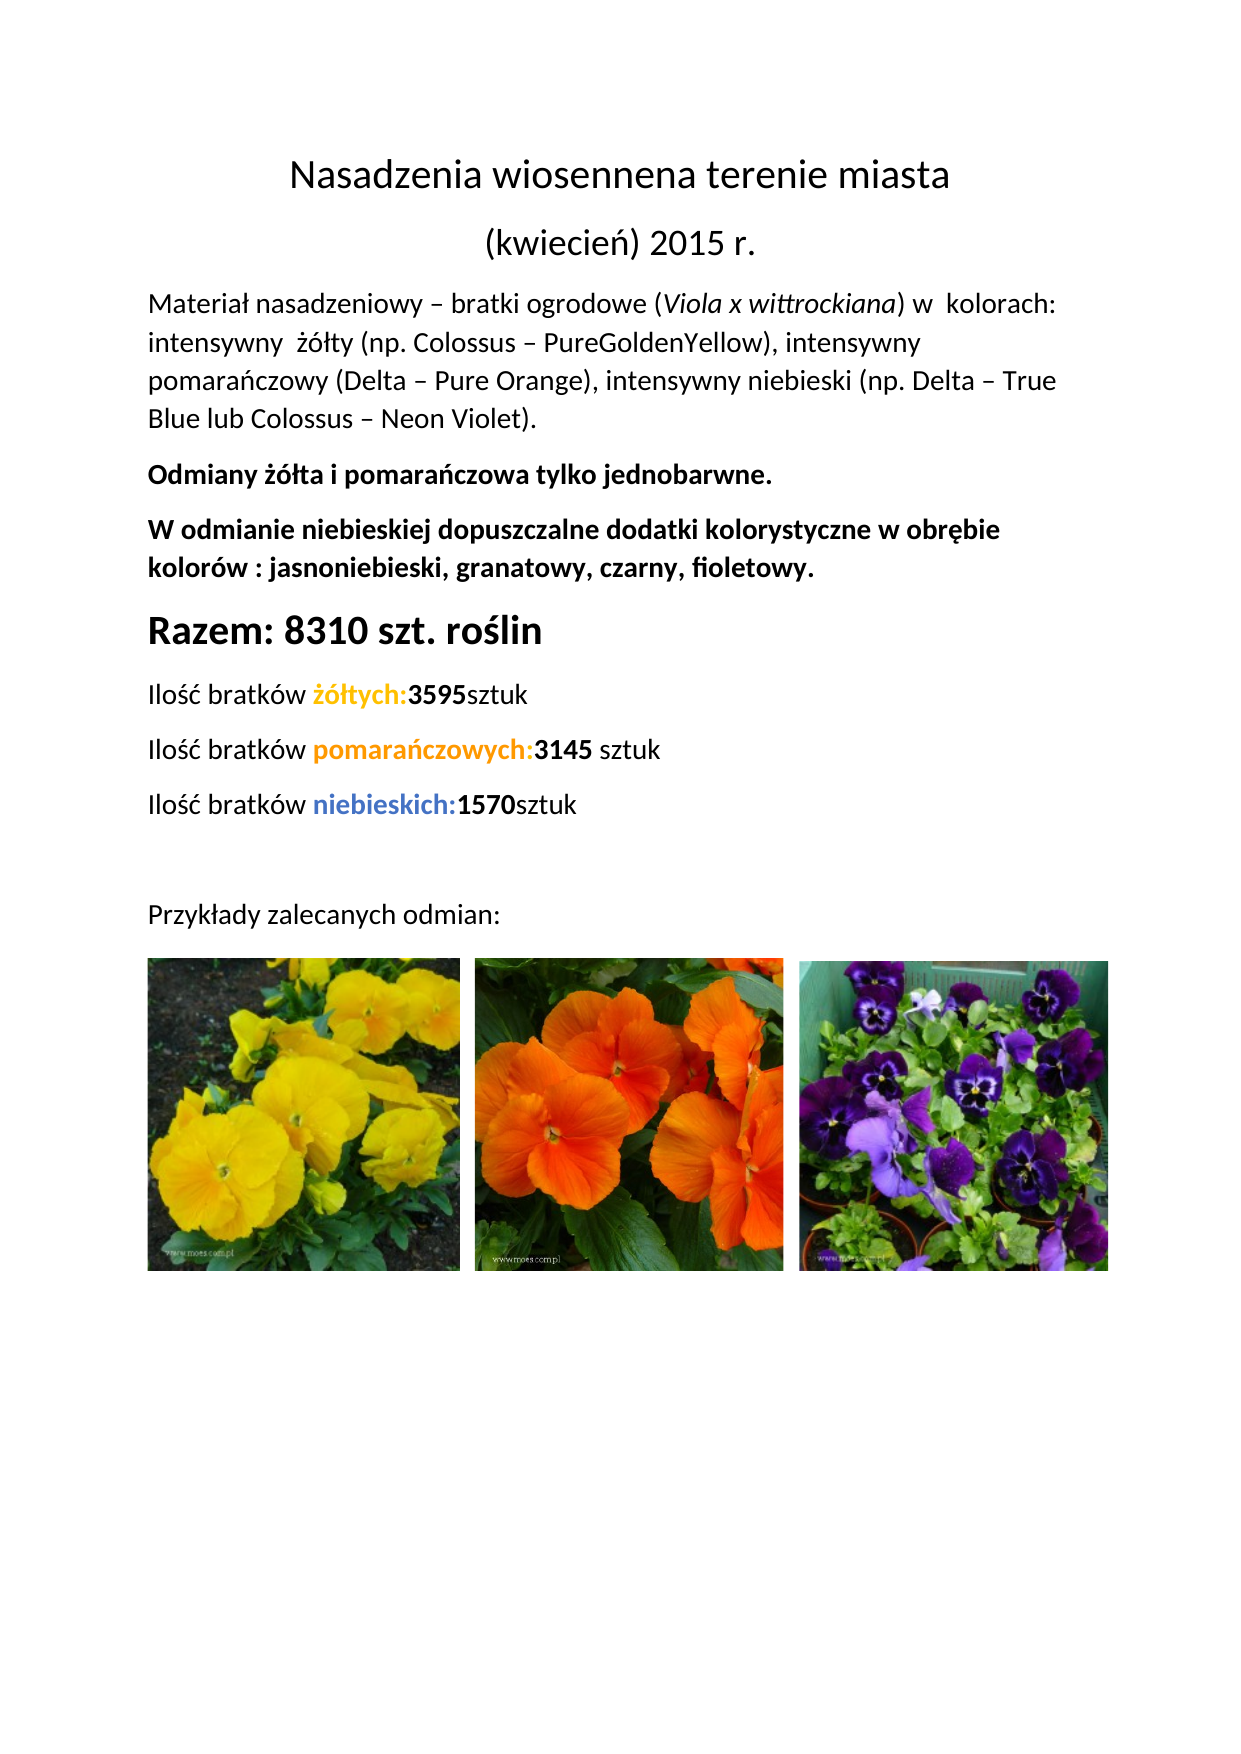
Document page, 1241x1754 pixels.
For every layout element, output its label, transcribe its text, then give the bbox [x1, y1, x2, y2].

text Ilość bratków żółtych:3595sztuk [148, 676, 1093, 712]
text Razem: 8310 szt. roślin [148, 604, 1093, 655]
picture [147, 958, 460, 1271]
text W odmianie niebieskiej dopuszczalne dodatki kolorystyczne w obrębie kolorów : jasnoniebieski, granatowy, czarny, fioletowy. [148, 511, 1093, 585]
picture [474, 958, 784, 1271]
text (kwiecień) 2015 r. [148, 219, 1093, 265]
text Materiał nasadzeniowy – bratki ogrodowe (Viola x wittrockiana) w kolorach: intensywny żółty (np. Colossus – PureGoldenYellow), intensywny pomarańczowy (Delta – Pure Orange), intensywny niebieski (np. Delta – True Blue lub Colossus – Neon Violet). [148, 285, 1093, 436]
text Odmiany żółta i pomarańczowa tylko jednobarwne. [148, 456, 1093, 491]
picture [799, 961, 1109, 1271]
text Ilość bratków niebieskich:1570sztuk [148, 786, 1093, 822]
text Przykłady zalecanych odmian: [148, 896, 1093, 932]
text Nasadzenia wiosennena terenie miasta [148, 148, 1093, 198]
text Ilość bratków pomarańczowych:3145 sztuk [148, 731, 1093, 767]
